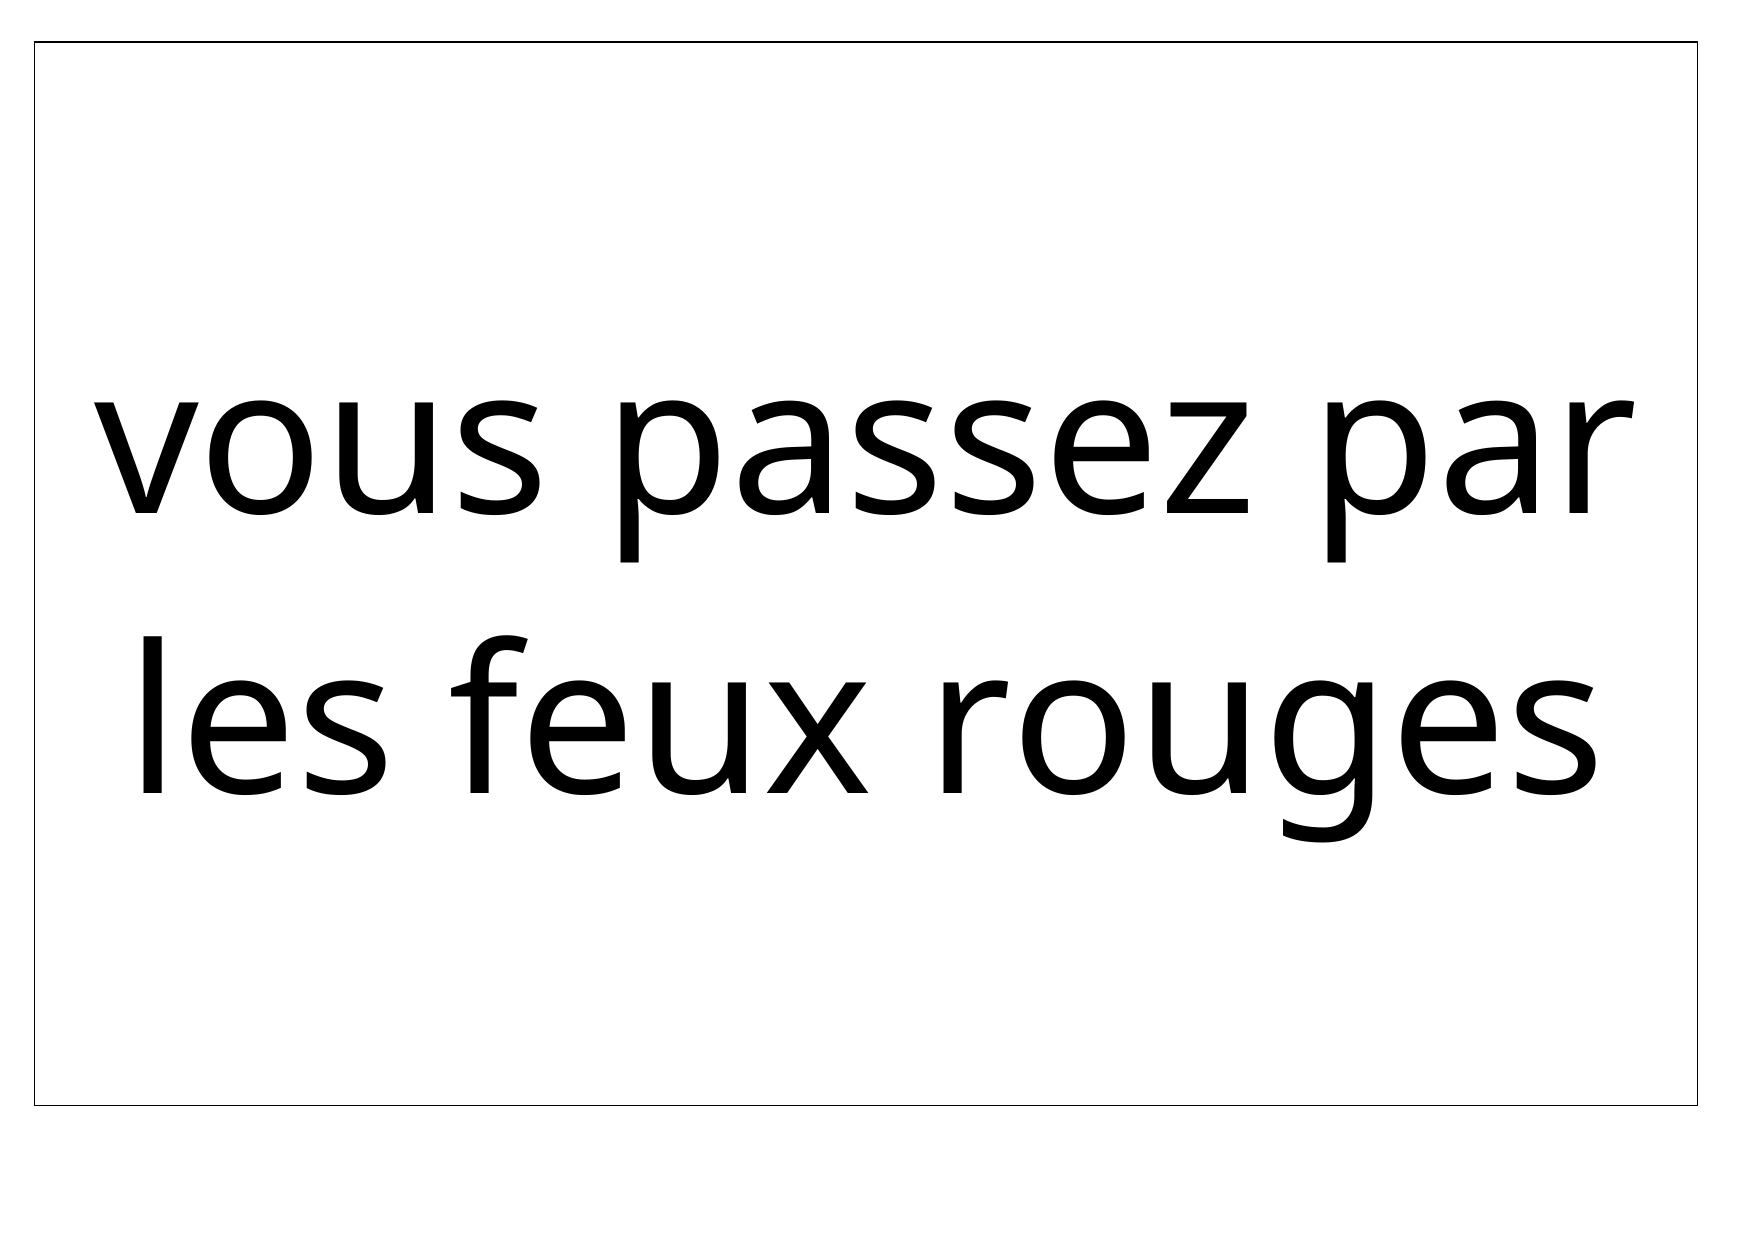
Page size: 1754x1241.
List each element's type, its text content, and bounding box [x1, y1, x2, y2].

table_cell vous passez par les feux rouges [35, 43, 1697, 1104]
